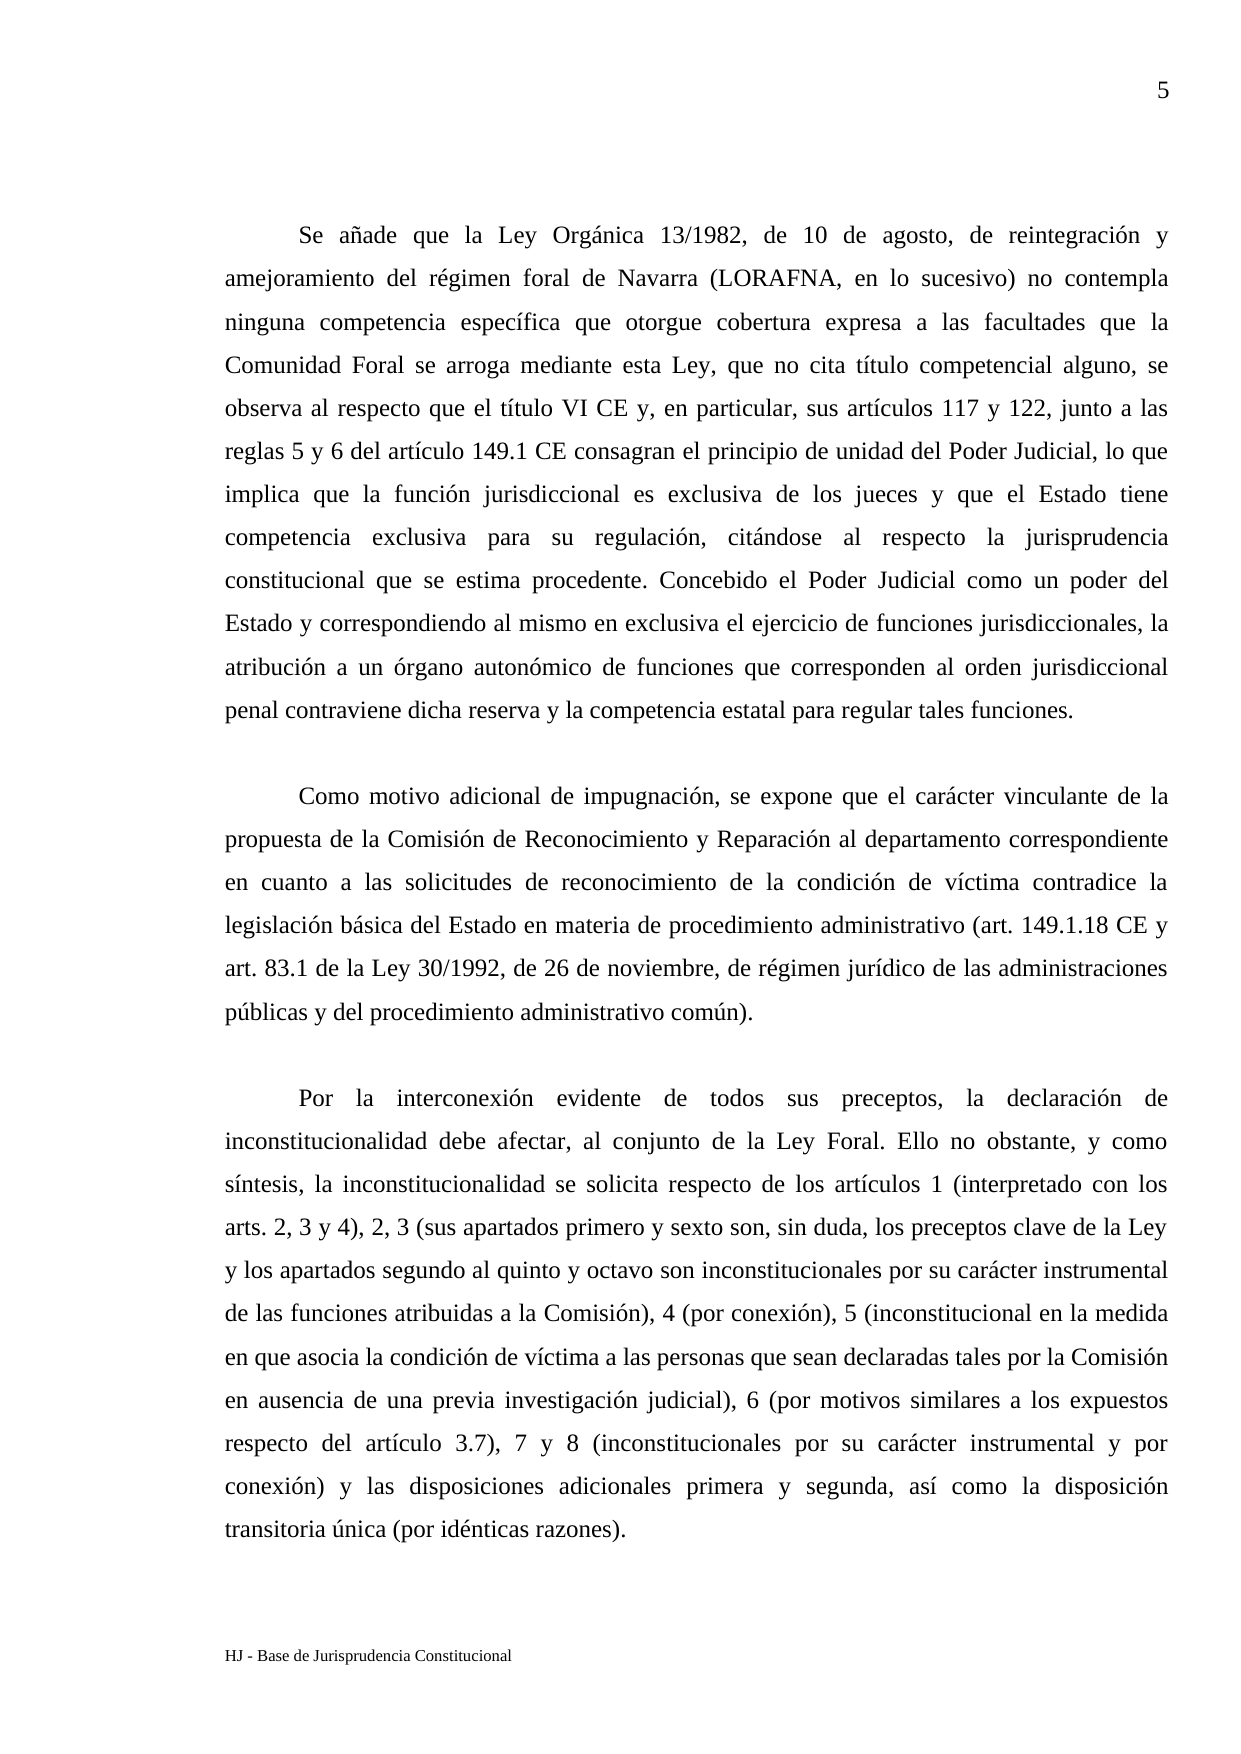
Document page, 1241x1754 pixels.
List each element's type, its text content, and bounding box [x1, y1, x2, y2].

text Como motivo adicional de impugnación, se expone que el carácter vinculante de la propuesta de la Comisión de Reconocimiento y Reparación al departamento correspondiente en cuanto a las solicitudes de reconocimiento de la condición de víctima contradice la legislación básica del Estado en materia de procedimiento administrativo (art. 149.1.18 CE y art. 83.1 de la Ley 30/1992, de 26 de noviembre, de régimen jurídico de las administraciones públicas y del procedimiento administrativo común). [224, 781, 1169, 1025]
text Por la interconexión evidente de todos sus preceptos, la declaración de inconstitucionalidad debe afectar, al conjunto de la Ley Foral. Ello no obstante, y como síntesis, la inconstitucionalidad se solicita respecto de los artículos 1 (interpretado con los arts. 2, 3 y 4), 2, 3 (sus apartados primero y sexto son, sin duda, los preceptos clave de la Ley y los apartados segundo al quinto y octavo son inconstitucionales por su carácter instrumental de las funciones atribuidas a la Comisión), 4 (por conexión), 5 (inconstitucional en la medida en que asocia la condición de víctima a las personas que sean declaradas tales por la Comisión en ausencia de una previa investigación judicial), 6 (por motivos similares a los expuestos respecto del artículo 3.7), 7 y 8 (inconstitucionales por su carácter instrumental y por conexión) y las disposiciones adicionales primera y segunda, así como la disposición transitoria única (por idénticas razones). [224, 1083, 1169, 1543]
text Se añade que la Ley Orgánica 13/1982, de 10 de agosto, de reintegración y amejoramiento del régimen foral de Navarra (LORAFNA, en lo sucesivo) no contempla ninguna competencia específica que otorgue cobertura expresa a las facultades que la Comunidad Foral se arroga mediante esta Ley, que no cita título competencial alguno, se observa al respecto que el título VI CE y, en particular, sus artículos 117 y 122, junto a las reglas 5 y 6 del artículo 149.1 CE consagran el principio de unidad del Poder Judicial, lo que implica que la función jurisdiccional es exclusiva de los jueces y que el Estado tiene competencia exclusiva para su regulación, citándose al respecto la jurisprudencia constitucional que se estima procedente. Concebido el Poder Judicial como un poder del Estado y correspondiendo al mismo en exclusiva el ejercicio de funciones jurisdiccionales, la atribución a un órgano autonómico de funciones que corresponden al orden jurisdiccional penal contraviene dicha reserva y la competencia estatal para regular tales funciones. [224, 220, 1169, 723]
